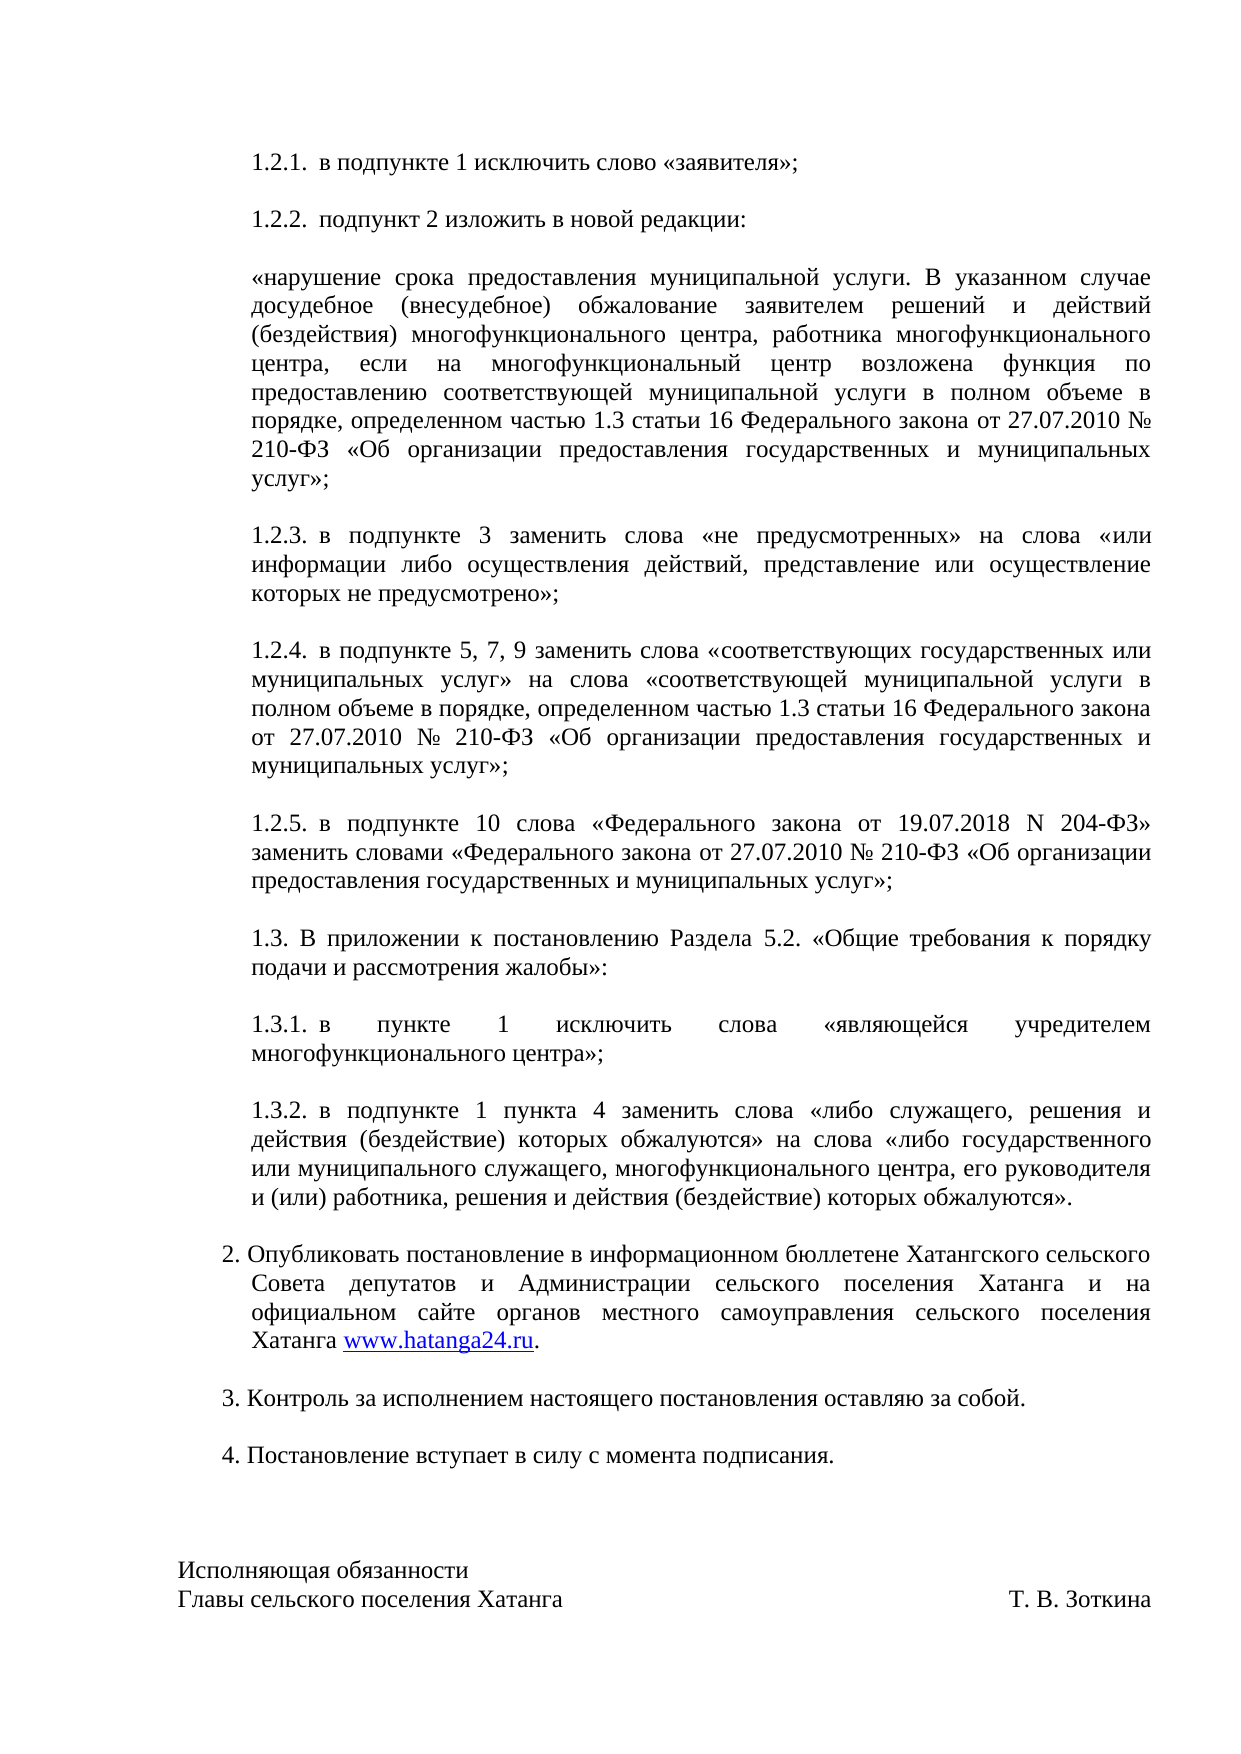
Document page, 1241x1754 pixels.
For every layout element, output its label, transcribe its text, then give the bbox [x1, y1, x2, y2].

text 1.3. В приложении к постановлению Раздела 5.2. «Общие требования к порядку подачи и рассмотрения жалобы»: [251, 923, 1152, 981]
text Главы сельского поселения Хатанга Т. В. Зоткина [177, 1584, 1152, 1613]
list в подпункте 10 слова «Федерального закона от 19.07.2018 N 204-ФЗ» заменить словами «Федерального закона от 27.07.2010 № 210-ФЗ «Об организации предоставления государственных и муниципальных услуг»; [251, 808, 1152, 894]
list в подпункте 1 исключить слово «заявителя»; [251, 147, 1152, 176]
text 3. Контроль за исполнением настоящего постановления оставляю за собой. [222, 1383, 1152, 1412]
list «нарушение срока предоставления муниципальной услуги. В указанном случае досудебное (внесудебное) обжалование заявителем решений и действий (бездействия) многофункционального центра, работника многофункционального центра, если на многофункциональный центр возложена функция по предоставлению соответствующей муниципальной услуги в полном объеме в порядке, определенном частью 1.3 статьи 16 Федерального закона от 27.07.2010 № 210-ФЗ «Об организации предоставления государственных и муниципальных услуг»; [251, 262, 1152, 492]
list в подпункте 3 заменить слова «не предусмотренных» на слова «или информации либо осуществления действий, представление или осуществление которых не предусмотрено»; [251, 521, 1152, 607]
list в подпункте 5, 7, 9 заменить слова «соответствующих государственных или муниципальных услуг» на слова «соответствующей муниципальной услуги в полном объеме в порядке, определенном частью 1.3 статьи 16 Федерального закона от 27.07.2010 № 210-ФЗ «Об организации предоставления государственных и муниципальных услуг»; [251, 636, 1152, 779]
list в подпункте 1 пункта 4 заменить слова «либо служащего, решения и действия (бездействие) которых обжалуются» на слова «либо государственного или муниципального служащего, многофункционального центра, его руководителя и (или) работника, решения и действия (бездействие) которых обжалуются». [251, 1096, 1152, 1211]
text Исполняющая обязанности [177, 1556, 1152, 1584]
list в пункте 1 исключить слова «являющейся учредителем многофункционального центра»; [251, 1009, 1152, 1067]
text 2. Опубликовать постановление в информационном бюллетене Хатангского сельского Совета депутатов и Администрации сельского поселения Хатанга и на официальном сайте органов местного самоуправления сельского поселения Хатанга www.hatanga24.ru. [222, 1239, 1152, 1354]
text 4. Постановление вступает в силу с момента подписания. [222, 1441, 1152, 1469]
list подпункт 2 изложить в новой редакции: [251, 204, 1152, 233]
